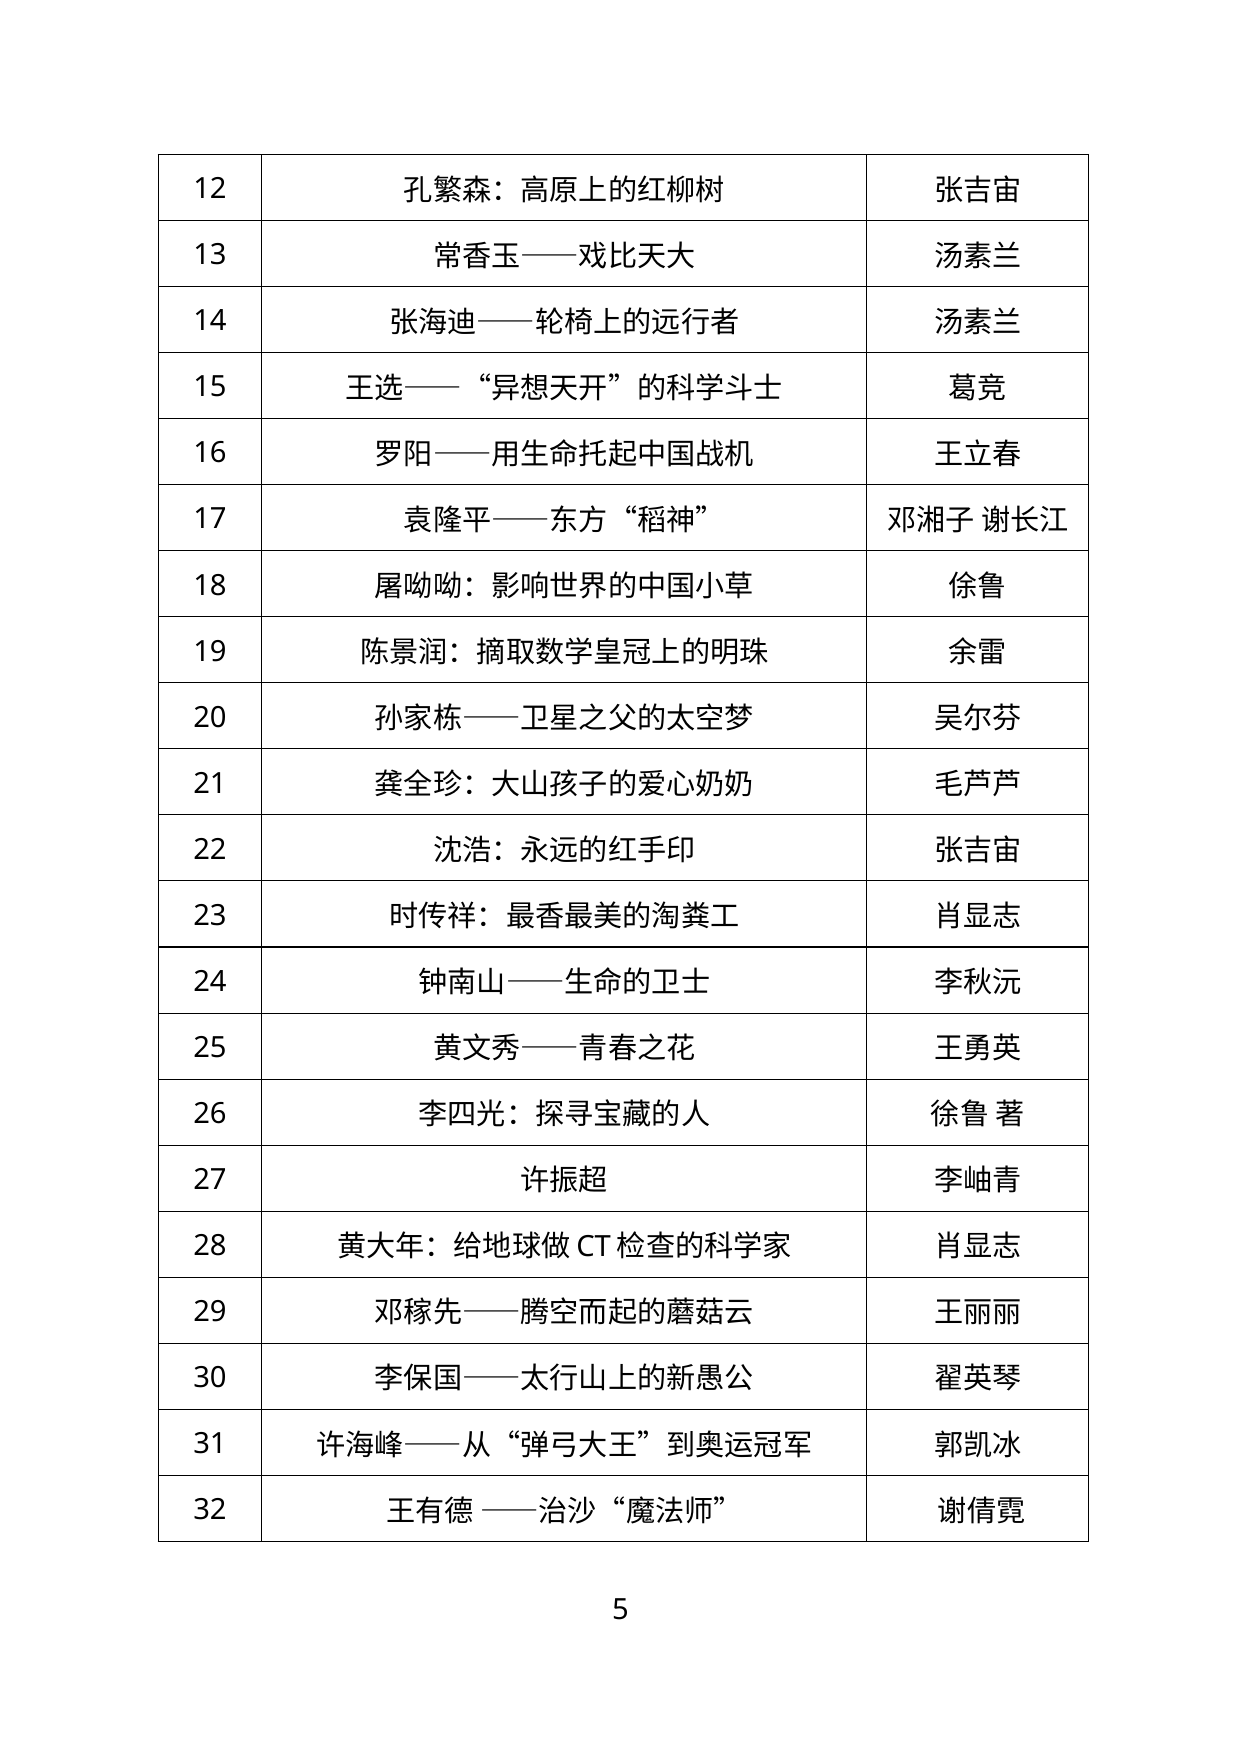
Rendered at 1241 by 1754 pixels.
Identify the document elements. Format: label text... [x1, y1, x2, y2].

table_cell 30 [159, 1344, 261, 1409]
table_cell 毛芦芦 [867, 749, 1088, 814]
table_cell 陈景润：摘取数学皇冠上的明珠 [262, 617, 866, 682]
table_cell 翟英琴 [867, 1344, 1088, 1409]
table_cell 王勇英 [867, 1014, 1088, 1078]
table_cell 李保国——太行山上的新愚公 [262, 1344, 866, 1409]
table_cell 邓湘子 谢长江 [867, 485, 1088, 550]
table_cell 俆鲁 [867, 551, 1088, 616]
table_cell 常香玉——戏比天大 [262, 221, 866, 286]
table_cell 屠呦呦：影响世界的中国小草 [262, 551, 866, 616]
table_cell 22 [159, 815, 261, 880]
table_cell 26 [159, 1080, 261, 1144]
table_cell 罗阳——用生命托起中国战机 [262, 419, 866, 484]
table_cell 袁隆平——东方“稻神” [262, 485, 866, 550]
table_cell 黄大年：给地球做CT检查的科学家 [262, 1212, 866, 1277]
table_cell 郭凯冰 [867, 1410, 1088, 1475]
table_cell 李秋沅 [867, 948, 1088, 1012]
table_cell 13 [159, 221, 261, 286]
table_cell 孔繁森：高原上的红柳树 [262, 155, 866, 220]
table_cell 27 [159, 1146, 261, 1211]
table_cell 王立春 [867, 419, 1088, 484]
table_cell 许振超 [262, 1146, 866, 1211]
table_cell 葛竞 [867, 353, 1088, 418]
table_cell 31 [159, 1410, 261, 1475]
table_cell 徐鲁 著 [867, 1080, 1088, 1144]
table_cell 时传祥：最香最美的淘粪工 [262, 881, 866, 946]
table_cell 肖显志 [867, 881, 1088, 946]
table_cell 24 [159, 948, 261, 1012]
table_cell 余雷 [867, 617, 1088, 682]
table_cell 29 [159, 1278, 261, 1343]
table_cell 王选——“异想天开”的科学斗士 [262, 353, 866, 418]
table_cell 王丽丽 [867, 1278, 1088, 1343]
table_cell 17 [159, 485, 261, 550]
table_cell 邓稼先——腾空而起的蘑菇云 [262, 1278, 866, 1343]
table_cell 15 [159, 353, 261, 418]
table_cell 吴尔芬 [867, 683, 1088, 748]
table_cell 孙家栋——卫星之父的太空梦 [262, 683, 866, 748]
table_cell 18 [159, 551, 261, 616]
table_cell 19 [159, 617, 261, 682]
table_cell 李四光：探寻宝藏的人 [262, 1080, 866, 1144]
table_cell 钟南山——生命的卫士 [262, 948, 866, 1012]
table_cell 汤素兰 [867, 221, 1088, 286]
table_cell 张吉宙 [867, 815, 1088, 880]
table_cell 25 [159, 1014, 261, 1078]
table_cell 谢倩霓 [867, 1476, 1088, 1541]
table_cell 16 [159, 419, 261, 484]
table_cell 黄文秀——青春之花 [262, 1014, 866, 1078]
table_cell 张吉宙 [867, 155, 1088, 220]
table_cell 许海峰——从“弹弓大王”到奥运冠军 [262, 1410, 866, 1475]
table_cell 20 [159, 683, 261, 748]
table_cell 沈浩：永远的红手印 [262, 815, 866, 880]
table_cell 李岫青 [867, 1146, 1088, 1211]
table_cell 张海迪——轮椅上的远行者 [262, 287, 866, 352]
table_cell 12 [159, 155, 261, 220]
table_cell 龚全珍：大山孩子的爱心奶奶 [262, 749, 866, 814]
table_cell 21 [159, 749, 261, 814]
table_cell 肖显志 [867, 1212, 1088, 1277]
table_cell 23 [159, 881, 261, 946]
table_cell 28 [159, 1212, 261, 1277]
table_cell 王有德 ——治沙“魔法师” [262, 1476, 866, 1541]
table_cell 14 [159, 287, 261, 352]
table_cell 32 [159, 1476, 261, 1541]
table_cell 汤素兰 [867, 287, 1088, 352]
